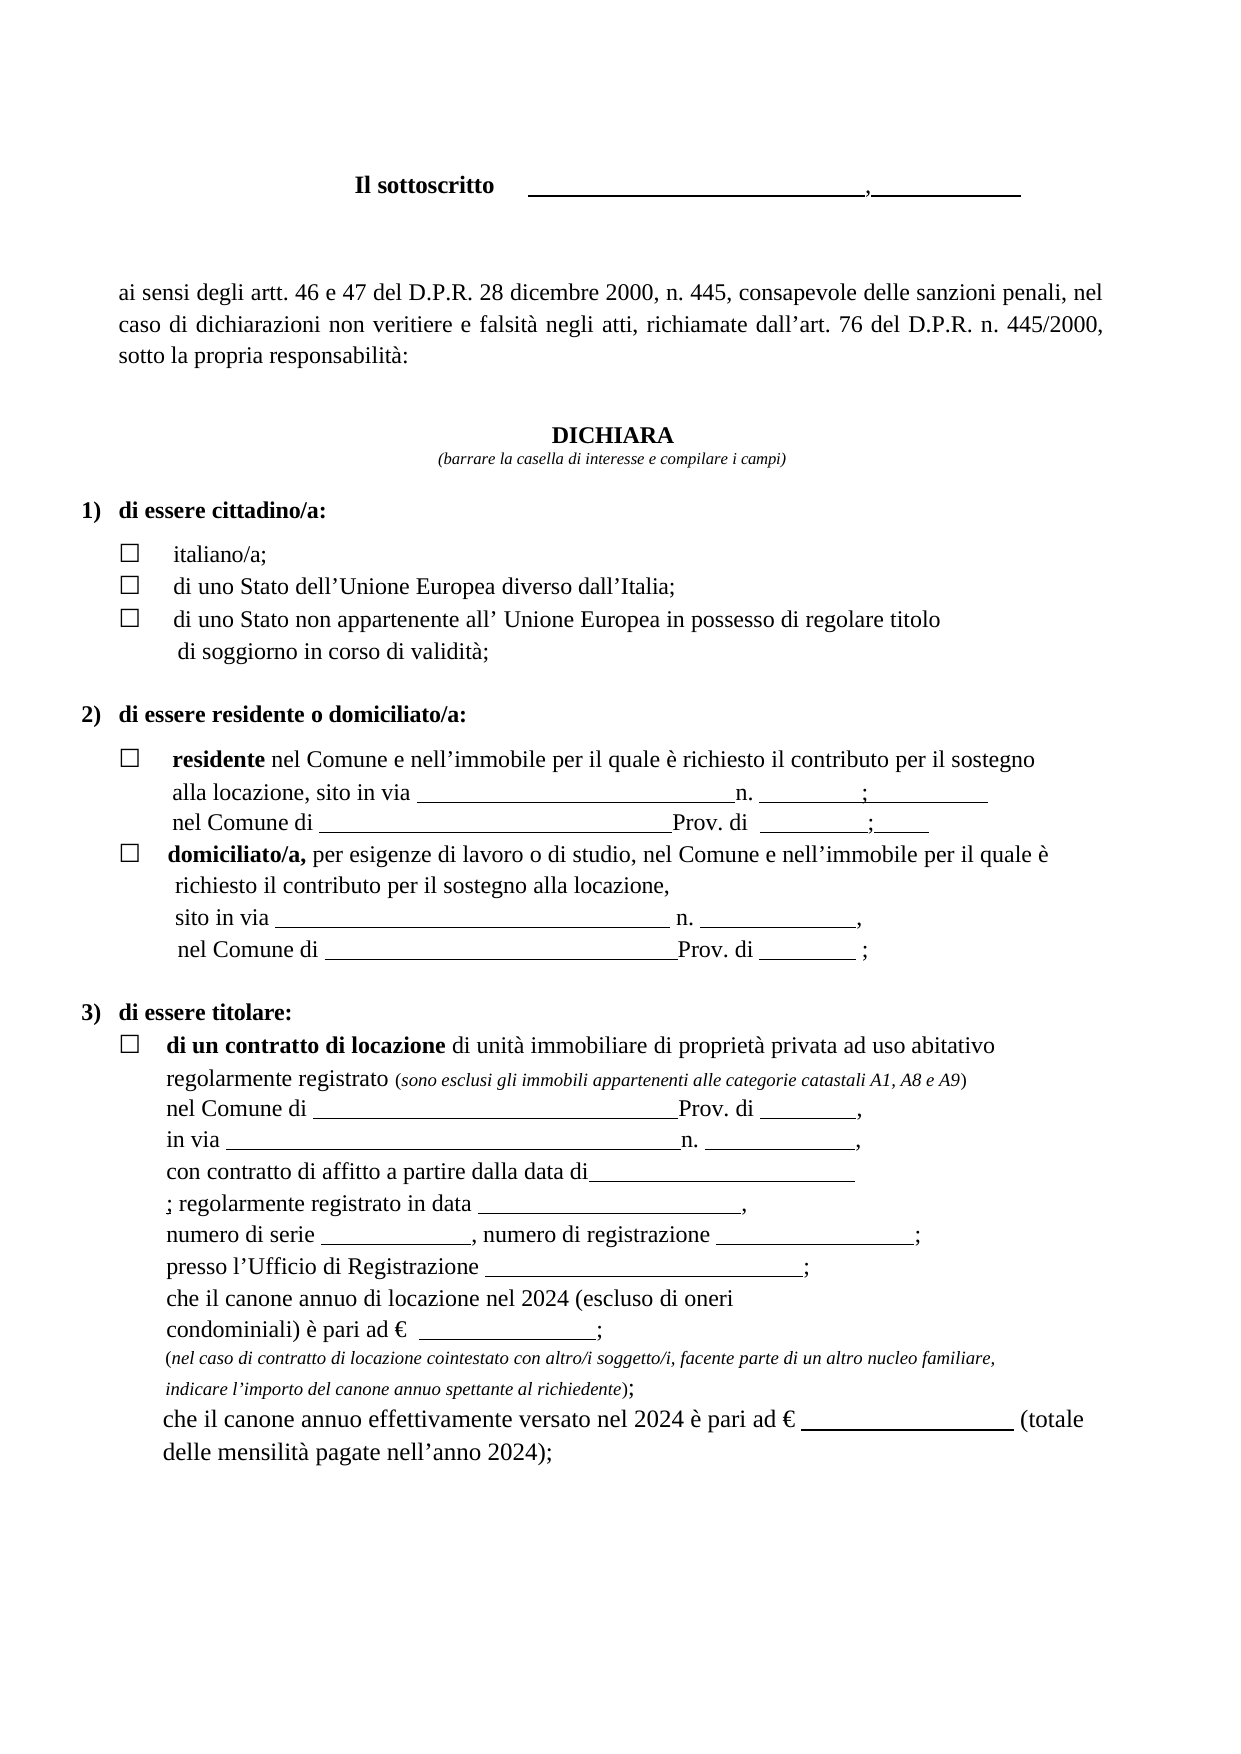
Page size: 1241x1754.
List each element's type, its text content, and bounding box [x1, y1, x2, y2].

text che il canone annuo effettivamente versato nel 2024 è pari ad € (totale delle mensilità pagate nell’anno 2024); [163, 1404, 1136, 1466]
list residente nel Comune e nell’immobile per il quale è richiesto il contributo per il sostegno alla locazione, sito in via n. ; nel Comune di Prov. di ; [118, 741, 1075, 836]
list domiciliato/a, per esigenze di lavoro o di studio, nel Comune e nell’immobile per il quale è [118, 838, 1137, 869]
list di un contratto di locazione di unità immobiliare di proprietà privata ad uso abitativo regolarmente registrato (sono esclusi gli immobili appartenenti alle categorie catastali A1, A8 e A9) nel Comune di Prov. di , [118, 1027, 996, 1122]
text Il sottoscritto , [354, 170, 1137, 199]
subtitle di essere cittadino/a: [81, 496, 1137, 523]
text ai sensi degli artt. 46 e 47 del D.P.R. 28 dicembre 2000, n. 445, consapevole delle sanzioni penali, nel caso di dichiarazioni non veritiere e falsità negli atti, richiamate dall’art. 76 del D.P.R. n. 445/2000, sotto la propria responsabilità: [118, 278, 1106, 369]
text che il canone annuo di locazione nel 2024 (escluso di oneri condominiali) è pari ad € ; [166, 1284, 873, 1343]
subtitle di essere titolare: [81, 998, 1137, 1026]
text richiesto il contributo per il sostegno alla locazione, [175, 871, 1137, 899]
subtitle DICHIARA [89, 421, 1137, 449]
text sito in via n. , nel Comune di Prov. di ; [175, 903, 868, 962]
text in via n. , con contratto di affitto a partire dalla data di ; regolarmente registrato in data , [166, 1125, 865, 1216]
text numero di serie , numero di registrazione ; presso l’Ufficio di Registrazione ; [166, 1220, 921, 1279]
list italiano/a; [118, 537, 1137, 569]
text (barrare la casella di interesse e compilare i campi) [87, 449, 1137, 468]
subtitle di essere residente o domiciliato/a: [81, 699, 1137, 727]
list di uno Stato dell’Unione Europea diverso dall’Italia; [118, 569, 1137, 601]
text (nel caso di contratto di locazione cointestato con altro/i soggetto/i, facente parte di un altro nucleo familiare, indicare l’importo del canone annuo spettante al richiedente); [165, 1347, 1050, 1400]
list di uno Stato non appartenente all’ Unione Europea in possesso di regolare titolo di soggiorno in corso di validità; [118, 601, 963, 664]
